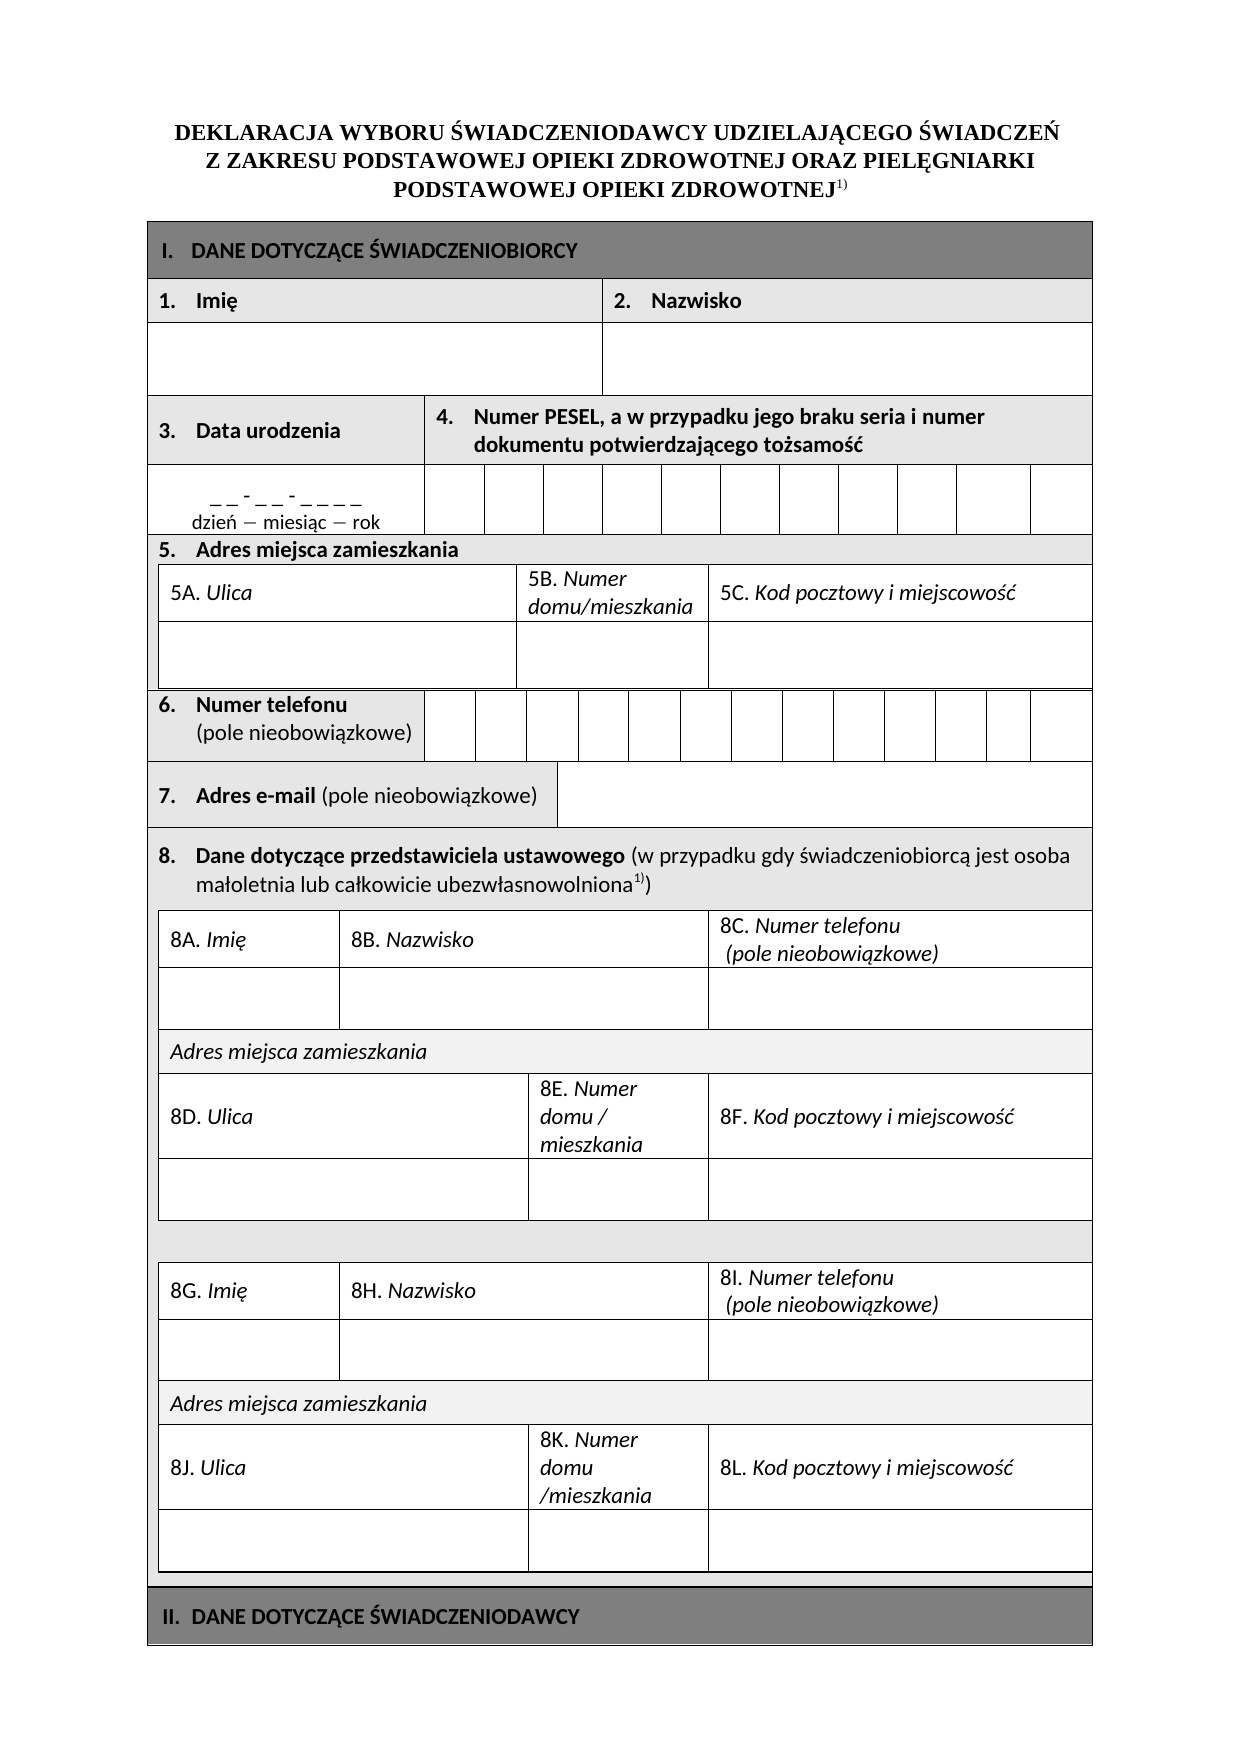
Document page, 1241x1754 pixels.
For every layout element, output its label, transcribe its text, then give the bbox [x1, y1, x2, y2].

table_cell [721, 465, 779, 534]
table_cell [898, 465, 956, 534]
table_cell Numer telefonu (pole nieobowiązkowe) [148, 691, 424, 761]
table_cell Adres miejsca zamieszkania [148, 535, 1092, 689]
table_cell [603, 323, 1092, 395]
text DEKLARACJA WYBORU ŚWIADCZENIODAWCY UDZIELAJĄCEGO ŚWIADCZEŃ Z ZAKRESU PODSTAWOWEJ OPIEKI ZDROWOTNEJ ORAZ PIELĘGNIARKI PODSTAWOWEJ OPIEKI ZDROWOTNEJ1) [148, 119, 1093, 202]
table_cell [425, 691, 475, 761]
table_cell [558, 762, 1092, 827]
table_cell [148, 323, 602, 395]
table_cell [527, 691, 578, 761]
table_cell [425, 465, 484, 534]
table_cell Imię [148, 279, 602, 322]
table_cell Nazwisko [603, 279, 1092, 322]
table_cell [544, 465, 602, 534]
table_cell [957, 465, 1030, 534]
table_cell [839, 465, 897, 534]
table_cell [629, 691, 680, 761]
table_cell [662, 465, 720, 534]
table_cell [732, 691, 782, 761]
table_cell [1031, 691, 1092, 761]
table_cell [603, 465, 661, 534]
table_cell [987, 691, 1030, 761]
table_header DANE DOTYCZĄCE ŚWIADCZENIOBIORCY [148, 222, 1092, 278]
table_cell [780, 465, 838, 534]
table_cell [1031, 465, 1092, 534]
table_cell Dane dotyczące przedstawiciela ustawowego (w przypadku gdy świadczeniobiorcą jest osoba małoletnia lub całkowicie ubezwłasnowolniona1)) [148, 828, 1092, 1586]
table_header DANE DOTYCZĄCE ŚWIADCZENIODAWCY [148, 1588, 1092, 1644]
table_cell [681, 691, 731, 761]
table_cell _ _ - _ _ - _ _ _ _ dzień miesiąc rok [148, 465, 424, 534]
table_cell [885, 691, 935, 761]
table_cell Data urodzenia [148, 396, 424, 464]
table_cell [783, 691, 833, 761]
table_cell Adres e-mail (pole nieobowiązkowe) [148, 762, 557, 827]
table_cell [485, 465, 543, 534]
table_cell [936, 691, 986, 761]
table_cell [476, 691, 526, 761]
table_cell [579, 691, 628, 761]
table_cell Numer PESEL, a w przypadku jego braku seria i numer dokumentu potwierdzającego tożsamość [425, 396, 1092, 464]
table_cell [834, 691, 884, 761]
